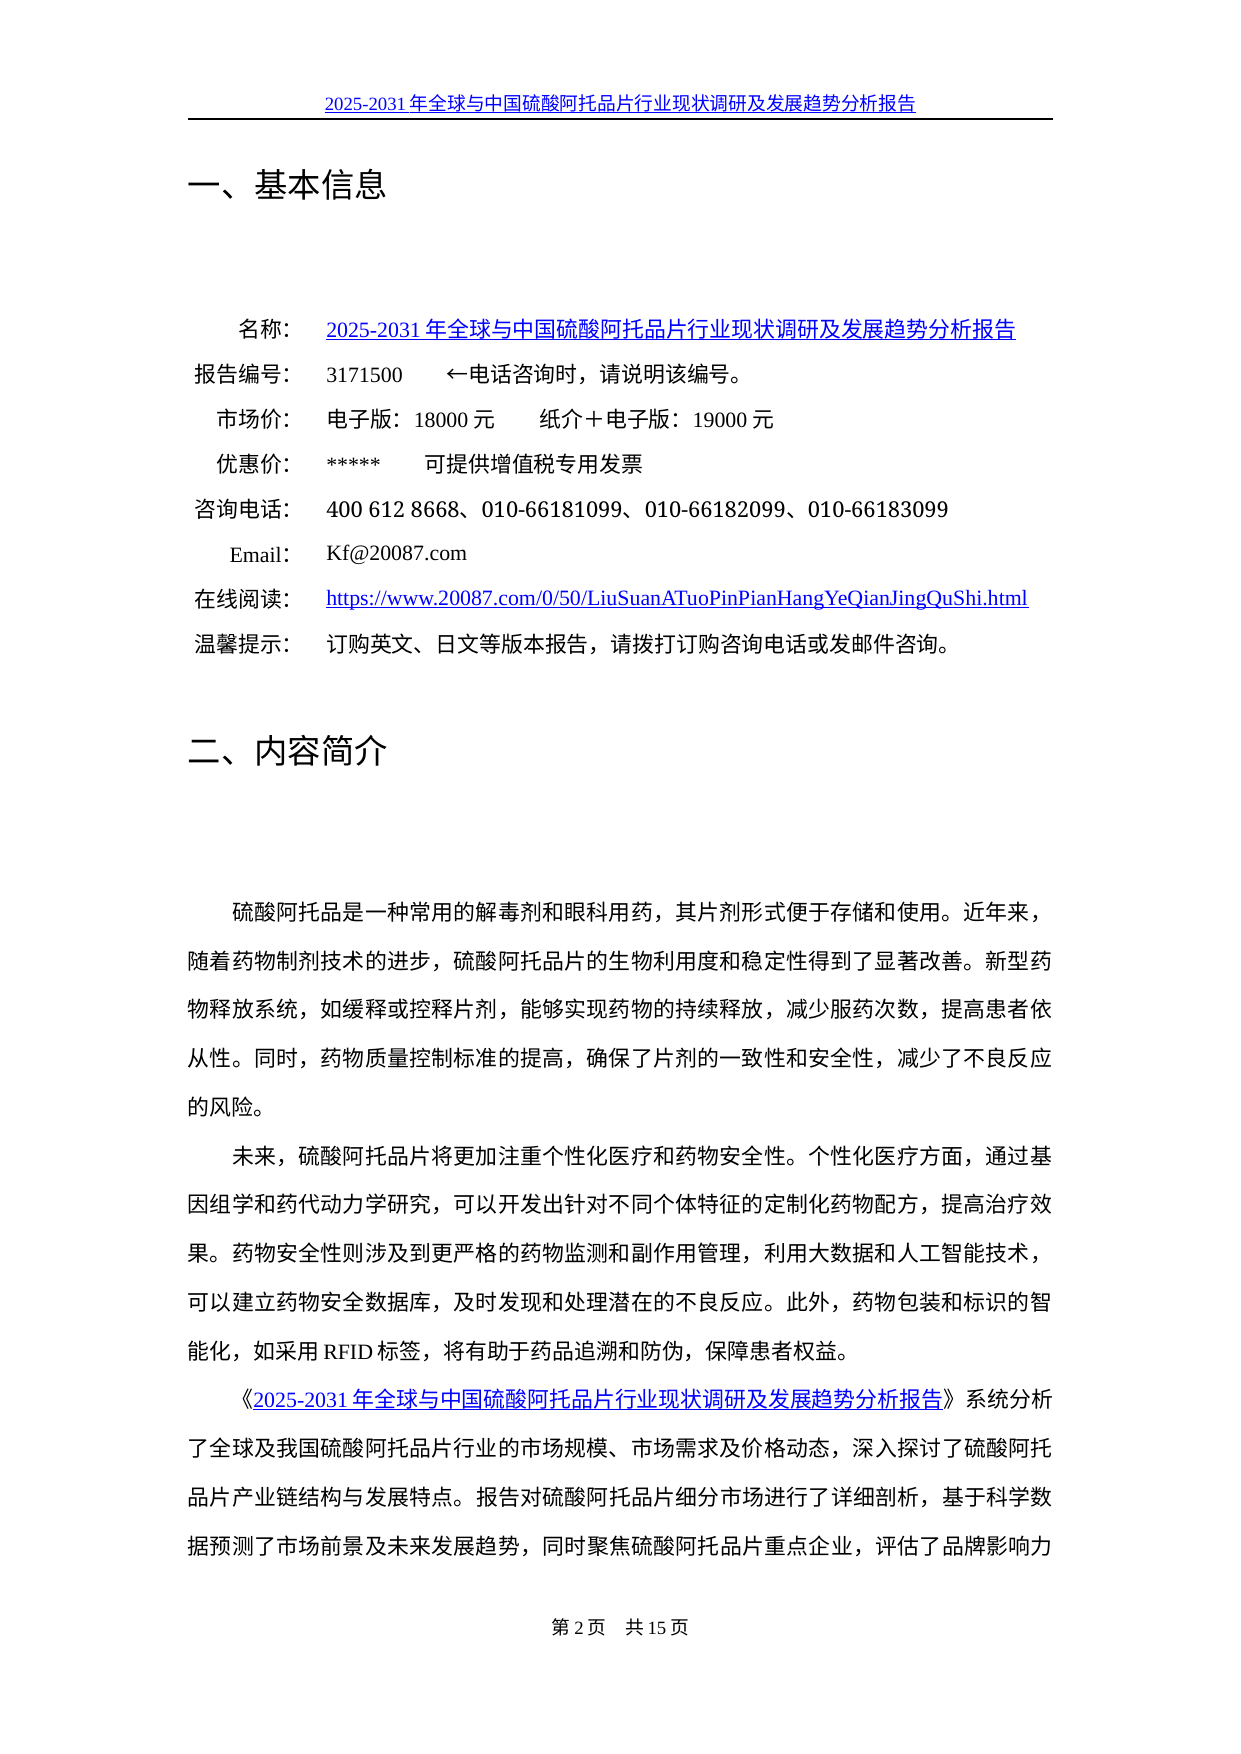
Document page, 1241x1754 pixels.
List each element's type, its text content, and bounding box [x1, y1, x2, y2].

table_cell Email： [167, 537, 315, 582]
table_cell 订购英文、日文等版本报告，请拨打订购咨询电话或发邮件咨询。 [315, 627, 1073, 672]
table_cell 市场价： [167, 402, 315, 447]
table_cell [315, 582, 1073, 627]
table_cell 咨询电话： [167, 492, 315, 537]
table_cell Kf@20087.com [315, 537, 1073, 582]
table_cell 温馨提示： [167, 627, 315, 672]
table_cell 400 612 8668、010-66181099、010-66182099、010-66183099 [315, 492, 1073, 537]
title 二、内容简介 [187, 717, 1053, 782]
table_cell ***** 可提供增值税专用发票 [315, 447, 1073, 492]
table_cell 电子版：18000 元 纸介＋电子版：19000 元 [315, 402, 1073, 447]
title 一、基本信息 [187, 150, 1053, 215]
table_cell 在线阅读： [167, 582, 315, 627]
table_header 2025-2031年全球与中国硫酸阿托品片行业现状调研及发展趋势分析报告 [315, 312, 1073, 357]
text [187, 894, 1053, 1561]
table_cell 报告编号： [167, 357, 315, 402]
table_cell 优惠价： [167, 447, 315, 492]
table_cell 3171500 ←电话咨询时，请说明该编号。 [315, 357, 1073, 402]
table_header 名称： [167, 312, 315, 357]
